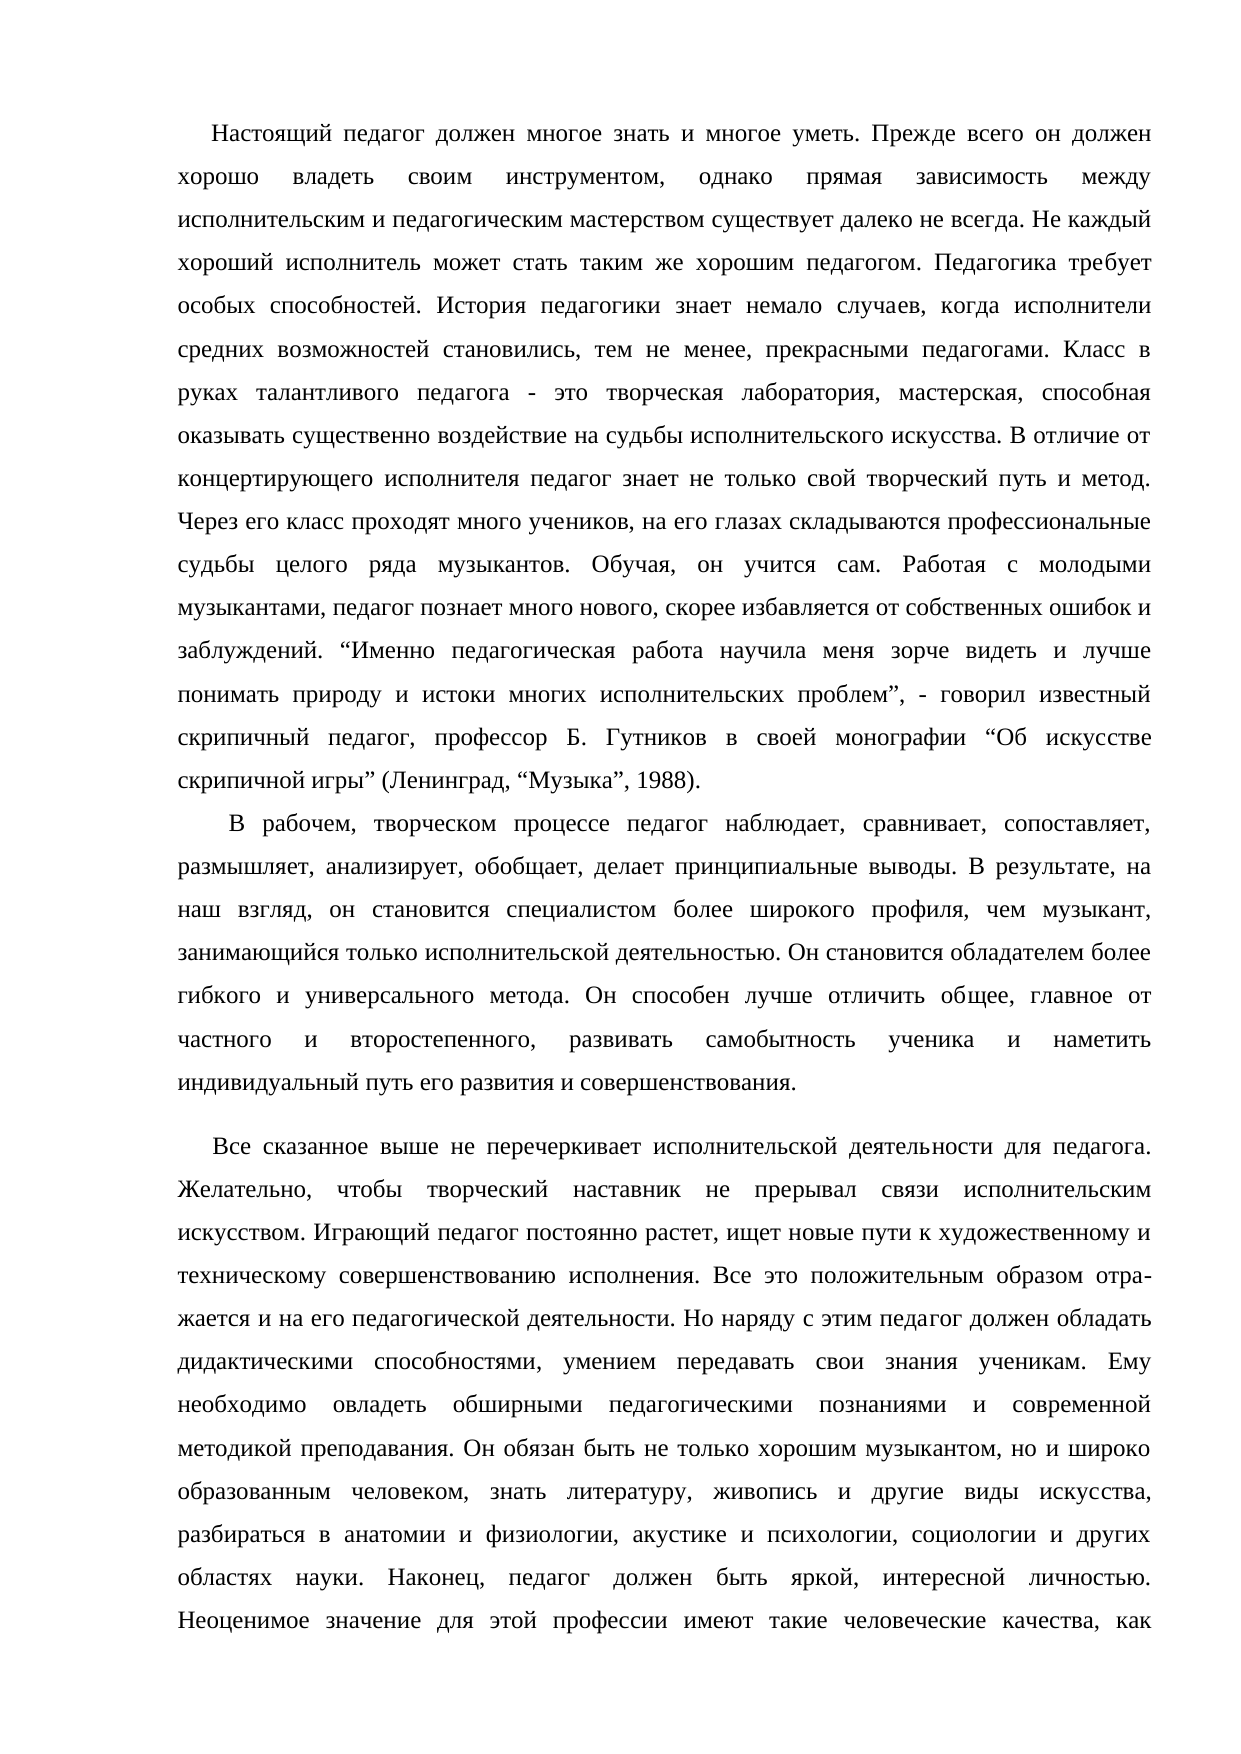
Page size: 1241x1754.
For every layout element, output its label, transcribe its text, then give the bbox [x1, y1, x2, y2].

text Настоящий педагог должен многое знать и многое уметь. Прежде всего он должен хорошо владеть своим инструментом, однако прямая зависимость между исполнительским и педагогическим мастерством существует далеко не всегда. Не каждый хороший исполнитель может стать таким же хорошим педагогом. Педагогика требует особых способностей. История педагогики знает немало случаев, когда исполнители средних возможностей становились, тем не менее, прекрасными педагогами. Класс в руках талантливого педагога - это творческая лаборатория, мастерская, способная оказывать существенно воздействие на судьбы исполнительского искусства. В отличие от концертирующего исполнителя педагог знает не только свой творческий путь и метод. Через его класс проходят много учеников, на его глазах складываются профессиональные судьбы целого ряда музыкантов. Обучая, он учится сам. Работая с молодыми музыкантами, педагог познает много нового, скорее избавляется от собственных ошибок и заблуждений. “Именно педагогическая работа научила меня зорче видеть и лучше понимать природу и истоки многих исполнительских проблем”, - говорил известный скрипичный педагог, профессор Б. Гутников в своей монографии “Об искусстве скрипичной игры” (Ленинград, “Музыка”, 1988). [177, 118, 1152, 794]
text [177, 1131, 1152, 1634]
text В рабочем, творческом процессе педагог наблюдает, сравнивает, сопоставляет, размышляет, анализирует, обобщает, делает принципиальные выводы. В результате, на наш взгляд, он становится специалистом более широкого профиля, чем музыкант, занимающийся только исполнительской деятельностью. Он становится обладателем более гибкого и универсального метода. Он способен лучше отличить общее, главное от частного и второстепенного, развивать самобытность ученика и наметить индивидуальный путь его развития и совершенствования. [177, 808, 1152, 1096]
